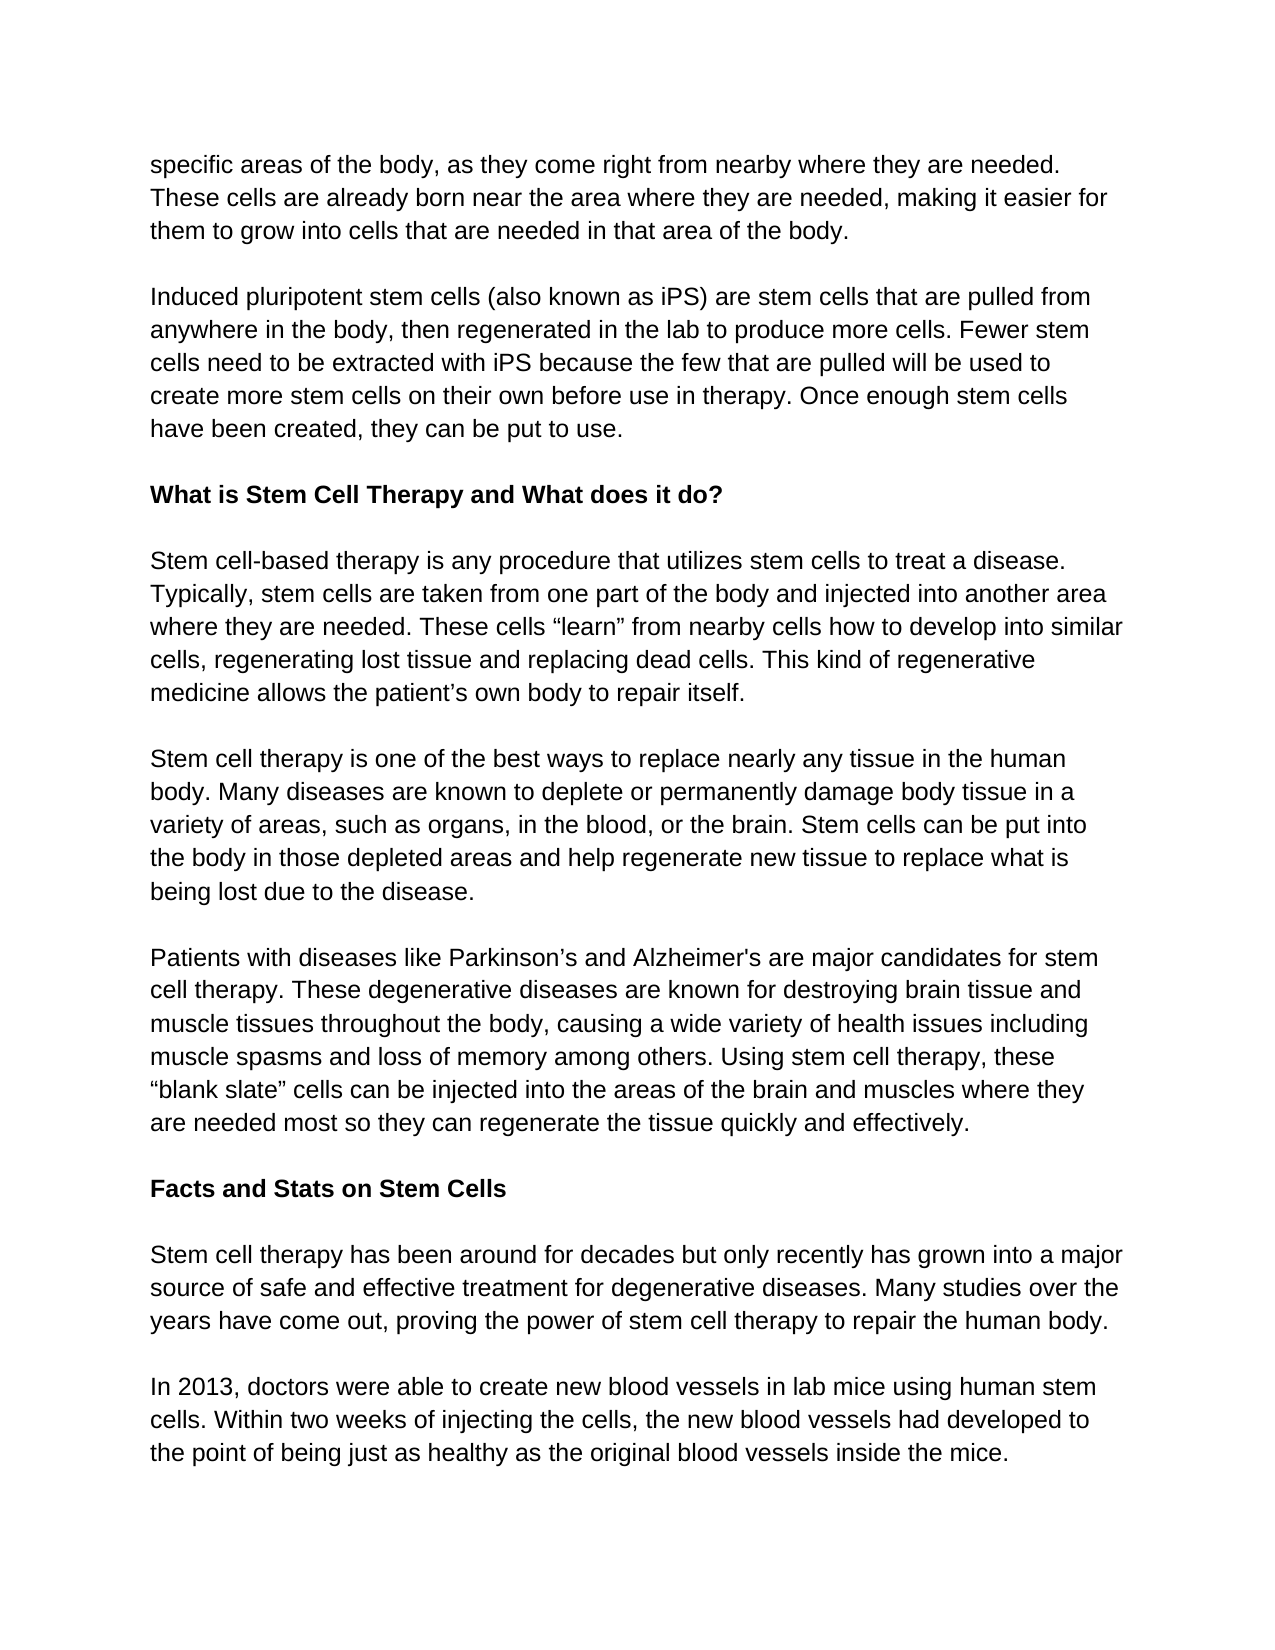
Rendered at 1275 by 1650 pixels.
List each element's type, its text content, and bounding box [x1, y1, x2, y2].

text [150, 150, 1125, 245]
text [150, 1372, 1125, 1467]
text Stem cell therapy has been around for decades but only recently has grown into a major source of safe and effective treatment for degenerative diseases. Many studies over the years have come out, proving the power of stem cell therapy to repair the human body. [150, 1240, 1125, 1334]
text What is Stem Cell Therapy and What does it do? [150, 480, 1125, 509]
text Stem cell therapy is one of the best ways to replace nearly any tissue in the human body. Many diseases are known to deplete or permanently damage body tissue in a variety of areas, such as organs, in the blood, or the brain. Stem cells can be put into the body in those depleted areas and help regenerate new tissue to replace what is being lost due to the disease. [150, 744, 1125, 905]
text Induced pluripotent stem cells (also known as iPS) are stem cells that are pulled from anywhere in the body, then regenerated in the lab to produce more cells. Fewer stem cells need to be extracted with iPS because the few that are pulled will be used to create more stem cells on their own before use in therapy. Once enough stem cells have been created, they can be put to use. [150, 282, 1125, 443]
text Patients with diseases like Parkinson’s and Alzheimer's are major candidates for stem cell therapy. These degenerative diseases are known for destroying brain tissue and muscle tissues throughout the body, causing a wide variety of health issues including muscle spasms and loss of memory among others. Using stem cell therapy, these “blank slate” cells can be injected into the areas of the brain and muscles where they are needed most so they can regenerate the tissue quickly and effectively. [150, 942, 1125, 1136]
text Facts and Stats on Stem Cells [150, 1174, 1125, 1202]
text Stem cell-based therapy is any procedure that utilizes stem cells to treat a disease. Typically, stem cells are taken from one part of the body and injected into another area where they are needed. These cells “learn” from nearby cells how to develop into similar cells, regenerating lost tissue and replacing dead cells. This kind of regenerative medicine allows the patient’s own body to repair itself. [150, 546, 1125, 707]
